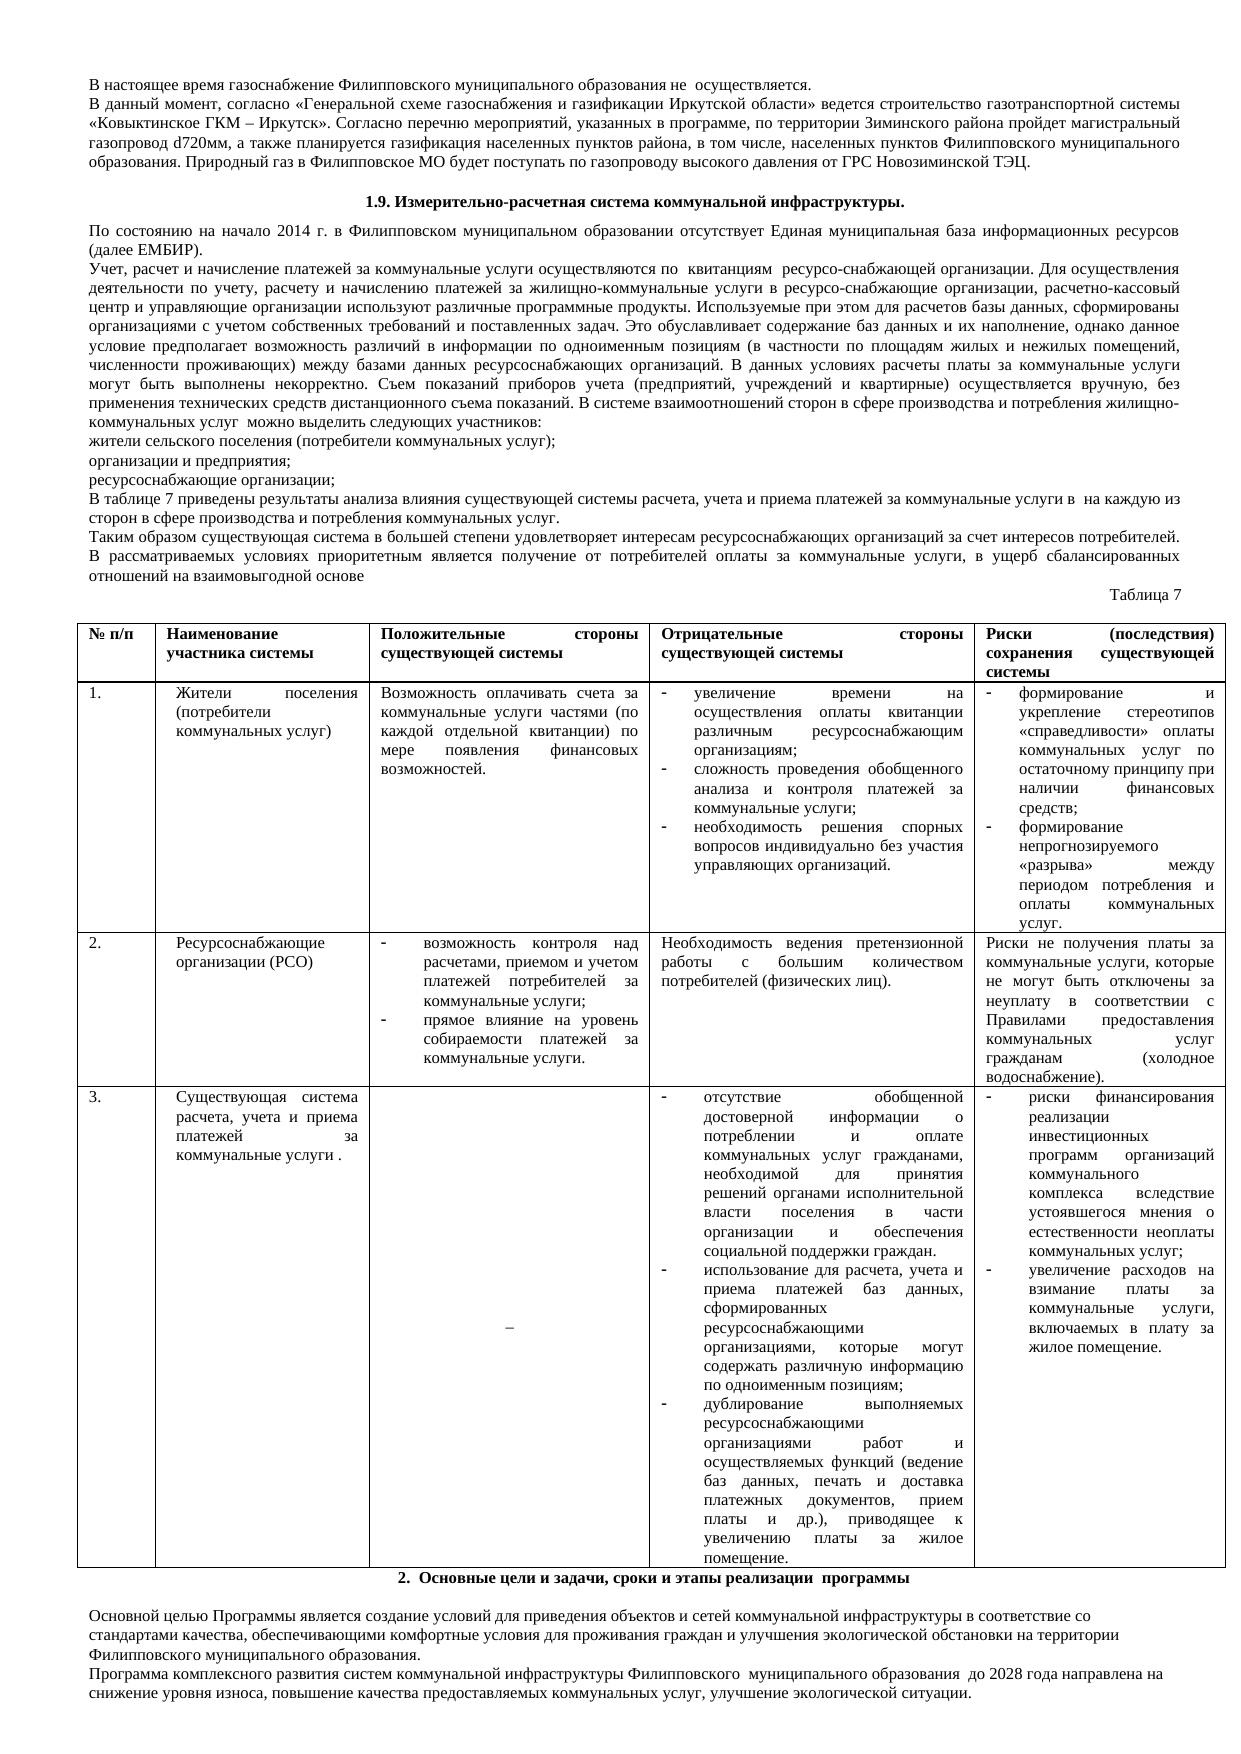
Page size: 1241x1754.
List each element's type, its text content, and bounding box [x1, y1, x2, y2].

text Основной целью Программы является создание условий для приведения объектов и сетей коммунальной инфраструктуры в соответствие со стандартами качества, обеспечивающими комфортные условия для проживания граждан и улучшения экологической обстановки на территории Филипповского муниципального образования. [89, 1606, 1181, 1663]
table_cell Необходимость ведения претензионной работы с большим количеством потребителей (физических лиц). [650, 933, 974, 1086]
table_header Риски (последствия) сохранения существующей системы [975, 624, 1225, 681]
subtitle 1.9. Измерительно-расчетная система коммунальной инфраструктуры. [89, 192, 1181, 211]
table_header Наименование участника системы [156, 624, 369, 681]
table_cell возможность контроля над расчетами, приемом и учетом платежей потребителей за коммунальные услуги; прямое влияние на уровень собираемости платежей за коммунальные услуги. [370, 933, 649, 1086]
table_cell Возможность оплачивать счета за коммунальные услуги частями (по каждой отдельной квитанции) по мере появления финансовых возможностей. [370, 683, 649, 932]
table_cell 1. [78, 683, 155, 932]
text По состоянию на начало 2014 г. в Филипповском муниципальном образовании отсутствует Единая муниципальная база информационных ресурсов (далее ЕМБИР). [89, 220, 1181, 259]
table_cell 3. [78, 1087, 155, 1567]
text Программа комплексного развития систем коммунальной инфраструктуры Филипповского муниципального образования до 2028 года направлена на снижение уровня износа, повышение качества предоставляемых коммунальных услуг, улучшение экологической ситуации. [89, 1663, 1181, 1702]
text жители сельского поселения (потребители коммунальных услуг); [89, 431, 1181, 450]
table_cell Существующая система расчета, учета и приема платежей за коммунальные услуги . [156, 1087, 369, 1567]
text Учет, расчет и начисление платежей за коммунальные услуги осуществляются по квитанциям ресурсо-снабжающей организации. Для осуществления деятельности по учету, расчету и начислению платежей за жилищно-коммунальные услуги в ресурсо-снабжающие организации, расчетно-кассовый центр и управляющие организации используют различные программные продукты. Используемые при этом для расчетов базы данных, сформированы организациями с учетом собственных требований и поставленных задач. Это обуславливает содержание баз данных и их наполнение, однако данное условие предполагает возможность различий в информации по одноименным позициям (в частности по площадям жилых и нежилых помещений, численности проживающих) между базами данных ресурсоснабжающих организаций. В данных условиях расчеты платы за коммунальные услуги могут быть выполнены некорректно. Съем показаний приборов учета (предприятий, учреждений и квартирные) осуществляется вручную, без применения технических средств дистанционного съема показаний. В системе взаимоотношений сторон в сфере производства и потребления жилищно-коммунальных услуг можно выделить следующих участников: [89, 259, 1181, 431]
table_header № п/п [78, 624, 155, 681]
text 2. Основные цели и задачи, сроки и этапы реализации программы [126, 1568, 1181, 1587]
text В таблице 7 приведены результаты анализа влияния существующей системы расчета, учета и приема платежей за коммунальные услуги в на каждую из сторон в сфере производства и потребления коммунальных услуг. [89, 489, 1181, 527]
text Таким образом существующая система в большей степени удовлетворяет интересам ресурсоснабжающих организаций за счет интересов потребителей. В рассматриваемых условиях приоритетным является получение от потребителей оплаты за коммунальные услуги, в ущерб сбалансированных отношений на взаимовыгодной основе [89, 527, 1181, 584]
table_cell формирование и укрепление стереотипов «справедливости» оплаты коммунальных услуг по остаточному принципу при наличии финансовых средств; формирование непрогнозируемого «разрыва» между периодом потребления и оплаты коммунальных услуг. [975, 683, 1225, 932]
text Таблица 7 [89, 584, 1181, 604]
table_cell риски финансирования реализации инвестиционных программ организаций коммунального комплекса вследствие устоявшегося мнения о естественности неоплаты коммунальных услуг; увеличение расходов на взимание платы за коммунальные услуги, включаемых в плату за жилое помещение. [975, 1087, 1225, 1567]
table_cell Ресурсоснабжающие организации (РСО) [156, 933, 369, 1086]
table_cell Жители поселения (потребители коммунальных услуг) [156, 683, 369, 932]
text ресурсоснабжающие организации; [89, 469, 1181, 489]
table_cell отсутствие обобщенной достоверной информации о потреблении и оплате коммунальных услуг гражданами, необходимой для принятия решений органами исполнительной власти поселения в части организации и обеспечения социальной поддержки граждан. использование для расчета, учета и приема платежей баз данных, сформированных ресурсоснабжающими организациями, которые могут содержать различную информацию по одноименным позициям; дублирование выполняемых ресурсоснабжающими организациями работ и осуществляемых функций (ведение баз данных, печать и доставка платежных документов, прием платы и др.), приводящее к увеличению платы за жилое помещение. [650, 1087, 974, 1567]
text В данный момент, согласно «Генеральной схеме газоснабжения и газификации Иркутской области» ведется строительство газотранспортной системы «Ковыктинское ГКМ – Иркутск». Согласно перечню мероприятий, указанных в программе, по территории Зиминского района пройдет магистральный газопровод d720мм, а также планируется газификация населенных пунктов района, в том числе, населенных пунктов Филипповского муниципального образования. Природный газ в Филипповское МО будет поступать по газопроводу высокого давления от ГРС Новозиминской ТЭЦ. [89, 94, 1181, 171]
table_cell увеличение времени на осуществления оплаты квитанции различным ресурсоснабжающим организациям; сложность проведения обобщенного анализа и контроля платежей за коммунальные услуги; необходимость решения спорных вопросов индивидуально без участия управляющих организаций. [650, 683, 974, 932]
table_cell Риски не получения платы за коммунальные услуги, которые не могут быть отключены за неуплату в соответствии с Правилами предоставления коммунальных услуг гражданам (холодное водоснабжение). [975, 933, 1225, 1086]
text В настоящее время газоснабжение Филипповского муниципального образования не осуществляется. [89, 75, 1181, 94]
table_header Положительные стороны существующей системы [370, 624, 649, 681]
table_header Отрицательные стороны существующей системы [650, 624, 974, 681]
table_cell – [370, 1087, 649, 1567]
text организации и предприятия; [89, 450, 1181, 469]
table_cell 2. [78, 933, 155, 1086]
